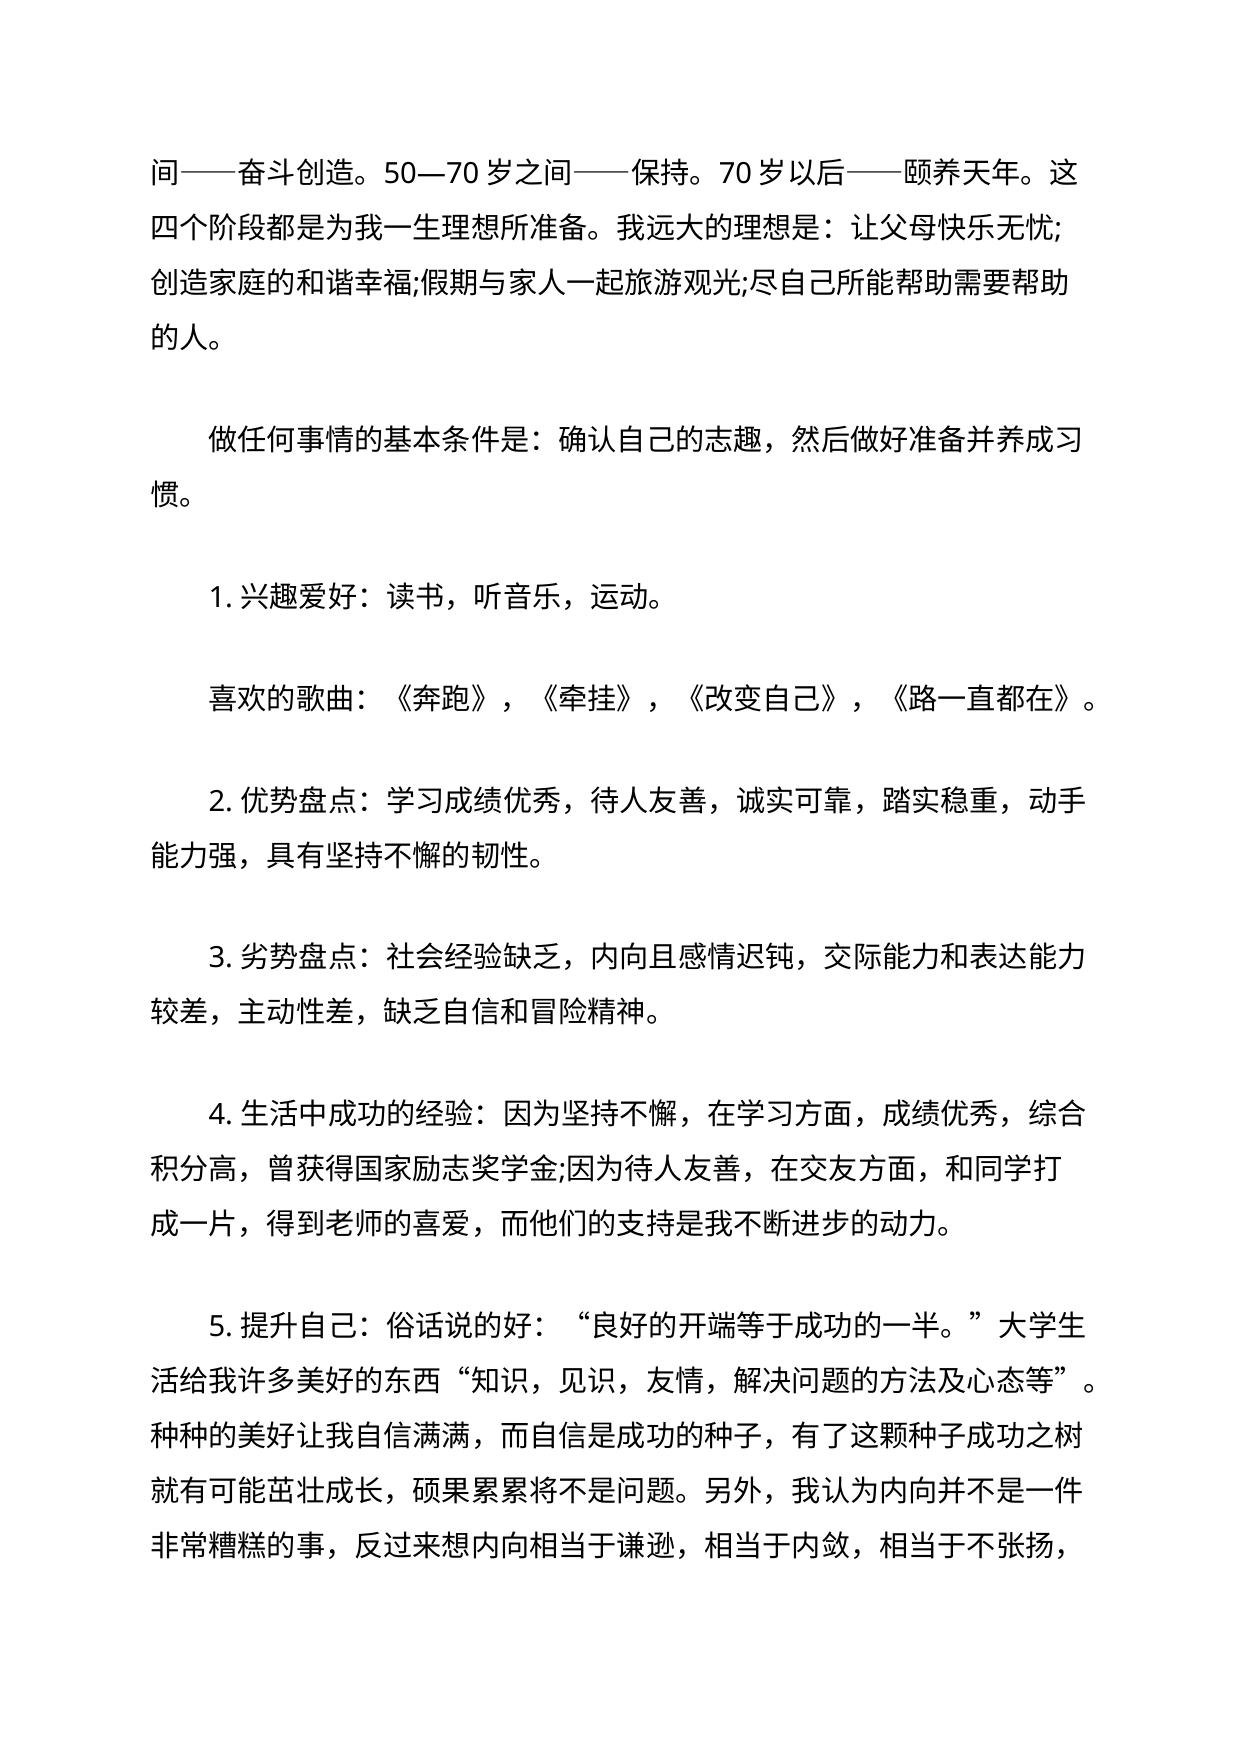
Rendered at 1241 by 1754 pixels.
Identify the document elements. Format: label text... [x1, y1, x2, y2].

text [150, 1302, 1090, 1564]
text 2. 优势盘点：学习成绩优秀，待人友善，诚实可靠，踏实稳重，动手能力强，具有坚持不懈的韧性。 [150, 777, 1090, 874]
text 3. 劣势盘点：社会经验缺乏，内向且感情迟钝，交际能力和表达能力较差，主动性差，缺乏自信和冒险精神。 [150, 934, 1090, 1031]
text 喜欢的歌曲：《奔跑》，《牵挂》，《改变自己》，《路一直都在》。 [150, 675, 1090, 718]
text 1. 兴趣爱好：读书，听音乐，运动。 [150, 573, 1090, 616]
text 4. 生活中成功的经验：因为坚持不懈，在学习方面，成绩优秀，综合积分高，曾获得国家励志奖学金;因为待人友善，在交友方面，和同学打成一片，得到老师的喜爱，而他们的支持是我不断进步的动力。 [150, 1091, 1090, 1243]
text 做任何事情的基本条件是：确认自己的志趣，然后做好准备并养成习惯。 [150, 417, 1090, 514]
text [150, 150, 1090, 357]
